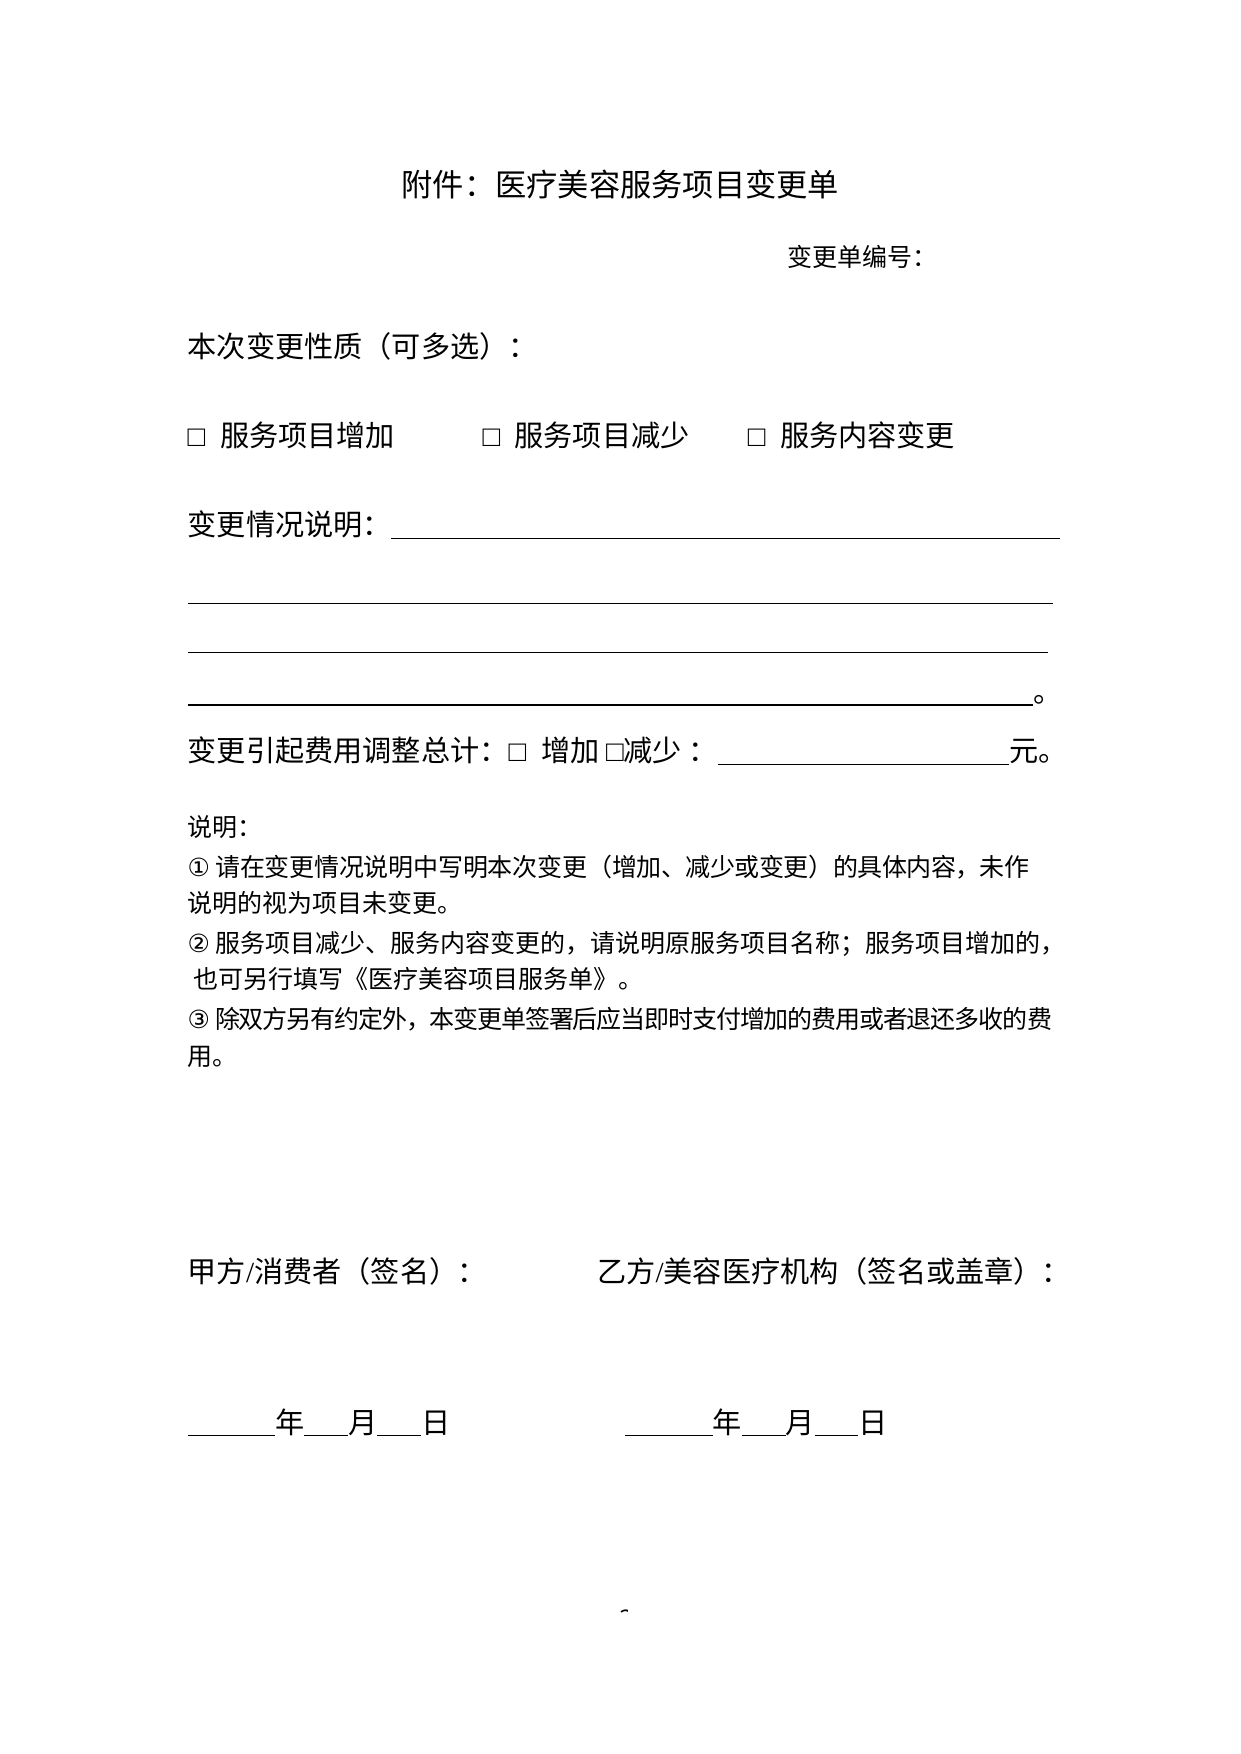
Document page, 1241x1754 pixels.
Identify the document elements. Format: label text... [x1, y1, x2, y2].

text 本次变更性质（可多选）： [187, 324, 1111, 366]
text 。变更引起费用调整总计：□ 增加 □减少 ： 元。 [187, 669, 1067, 770]
text 附件：医疗美容服务项目变更单 [139, 154, 1101, 207]
text 说明： [187, 807, 1111, 843]
text 变更情况说明： [187, 502, 1111, 544]
text □ 服务项目增加 □ 服务项目减少 □ 服务内容变更 [187, 413, 1111, 455]
text ③除双方另有约定外，本变更单签署后应当即时支付增加的费用或者退还多收的费用。 [187, 1000, 1053, 1072]
text ①请在变更情况说明中写明本次变更（增加、减少或变更）的具体内容，未作说明的视为项目未变更。 [187, 847, 1053, 920]
text 变更单编号： [137, 238, 938, 274]
text 甲方/消费者（签名）： 乙方/美容医疗机构（签名或盖章）： [187, 1248, 1111, 1291]
text 年 月 日 年 月 日 [187, 1399, 1111, 1442]
text ②服务项目减少、服务内容变更的，请说明原服务项目名称；服务项目增加的， 也可另行填写《医疗美容项目服务单》。 [187, 923, 1063, 996]
